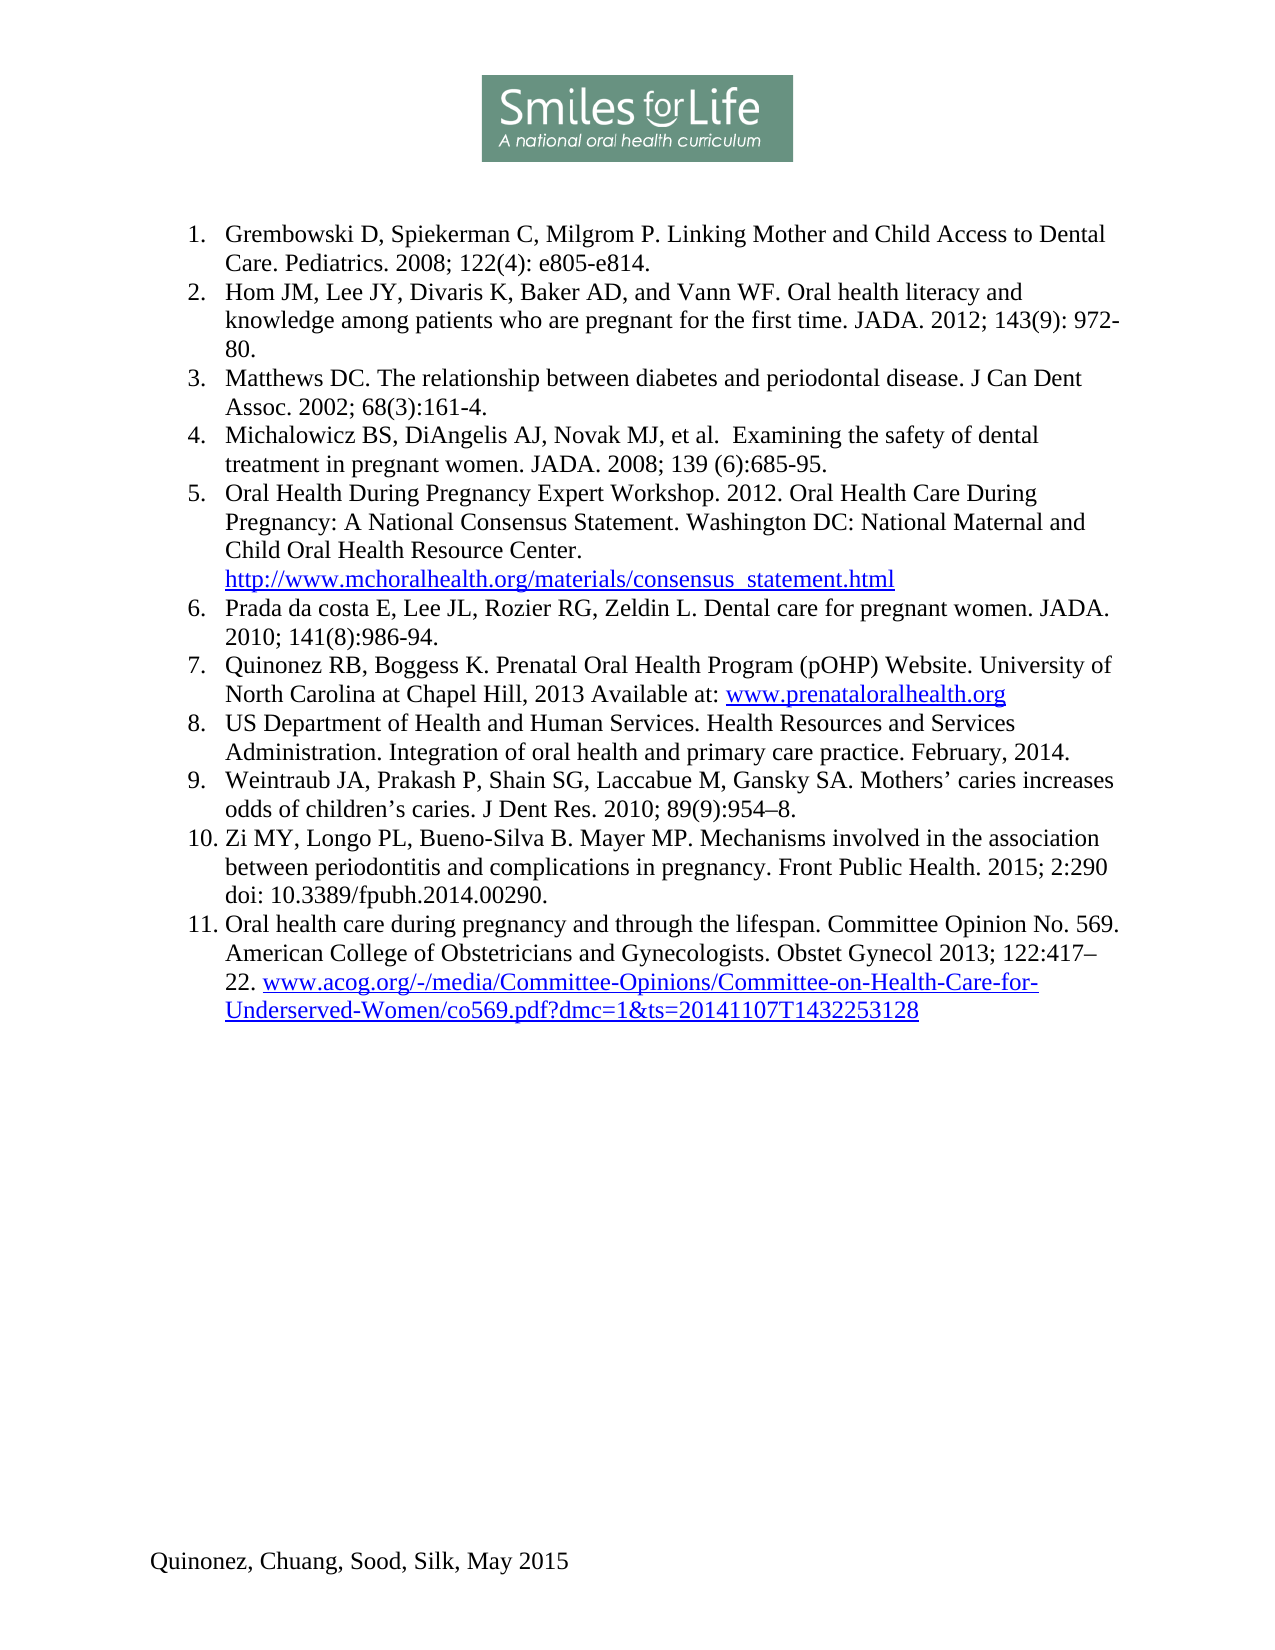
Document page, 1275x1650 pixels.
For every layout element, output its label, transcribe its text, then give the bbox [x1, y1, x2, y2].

list Zi MY, Longo PL, Bueno-Silva B. Mayer MP. Mechanisms involved in the association between periodontitis and complications in pregnancy. Front Public Health. 2015; 2:290 doi: 10.3389/fpubh.2014.00290. [187, 823, 1125, 909]
list Quinonez RB, Boggess K. Prenatal Oral Health Program (pOHP) Website. University of North Carolina at Chapel Hill, 2013 Available at: www.prenataloralhealth.org [187, 650, 1125, 708]
list Prada da costa E, Lee JL, Rozier RG, Zeldin L. Dental care for pregnant women. JADA. 2010; 141(8):986-94. [187, 593, 1125, 650]
list Oral health care during pregnancy and through the lifespan. Committee Opinion No. 569. American College of Obstetricians and Gynecologists. Obstet Gynecol 2013; 122:417–22. www.acog.org/-/media/Committee-Opinions/Committee-on-Health-Care-for-Underserved-Women/co569.pdf?dmc=1&ts=20141107T1432253128 [187, 909, 1125, 1024]
list Matthews DC. The relationship between diabetes and periodontal disease. J Can Dent Assoc. 2002; 68(3):161-4. [187, 363, 1125, 420]
list US Department of Health and Human Services. Health Resources and Services Administration. Integration of oral health and primary care practice. February, 2014. [187, 708, 1125, 765]
list Weintraub JA, Prakash P, Shain SG, Laccabue M, Gansky SA. Mothers’ caries increases odds of children’s caries. J Dent Res. 2010; 89(9):954–8. [187, 765, 1125, 823]
list Grembowski D, Spiekerman C, Milgrom P. Linking Mother and Child Access to Dental Care. Pediatrics. 2008; 122(4): e805-e814. [187, 219, 1125, 277]
list Oral Health During Pregnancy Expert Workshop. 2012. Oral Health Care During Pregnancy: A National Consensus Statement. Washington DC: National Maternal and Child Oral Health Resource Center. http://www.mchoralhealth.org/materials/consensus_statement.html [187, 478, 1125, 593]
list Michalowicz BS, DiAngelis AJ, Novak MJ, et al. Examining the safety of dental treatment in pregnant women. JADA. 2008; 139 (6):685-95. [187, 420, 1125, 478]
picture [481, 75, 794, 162]
list Hom JM, Lee JY, Divaris K, Baker AD, and Vann WF. Oral health literacy and knowledge among patients who are pregnant for the first time. JADA. 2012; 143(9): 972-80. [187, 277, 1125, 363]
